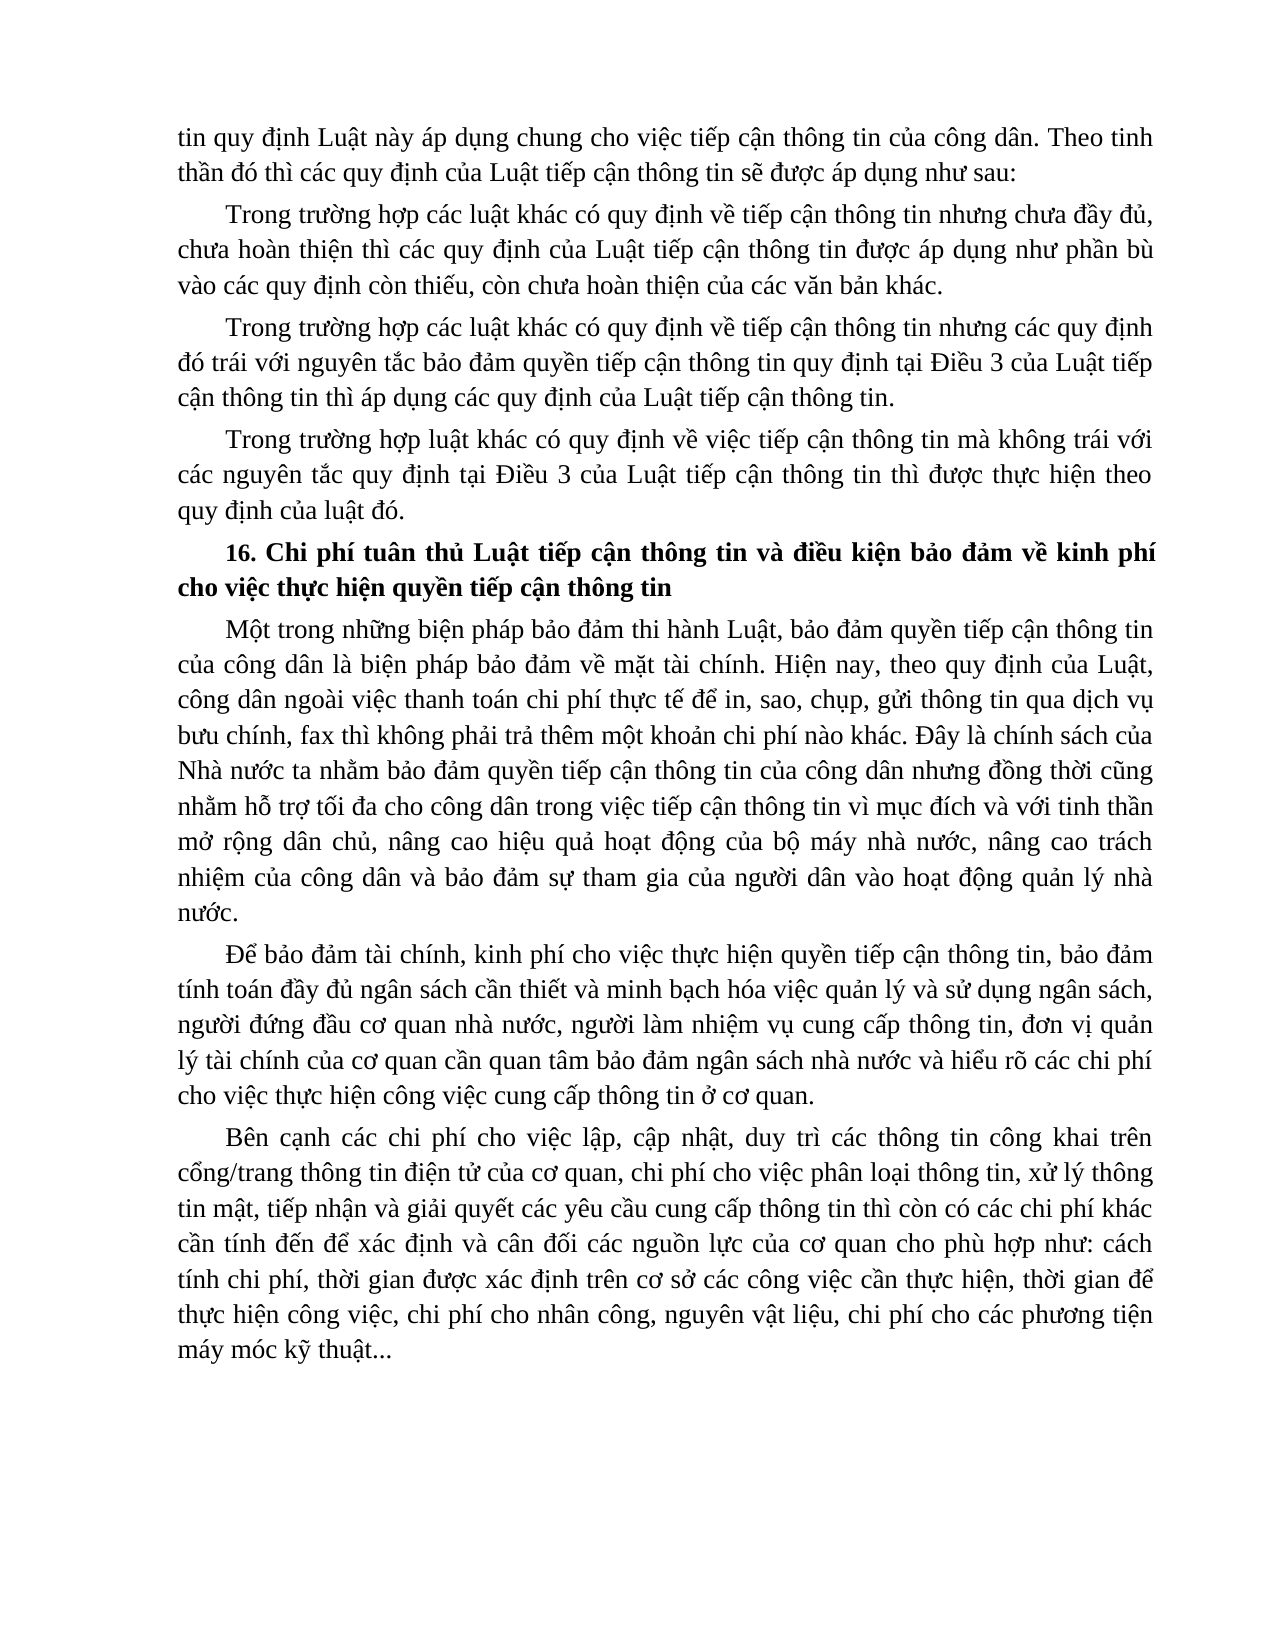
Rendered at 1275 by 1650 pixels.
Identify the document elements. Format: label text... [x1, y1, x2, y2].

text Bên cạnh các chi phí cho việc lập, cập nhật, duy trì các thông tin công khai trên cổng/trang thông tin điện tử của cơ quan, chi phí cho việc phân loại thông tin, xử lý thông tin mật, tiếp nhận và giải quyết các yêu cầu cung cấp thông tin thì còn có các chi phí khác cần tính đến để xác định và cân đối các nguồn lực của cơ quan cho phù hợp như: cách tính chi phí, thời gian được xác định trên cơ sở các công việc cần thực hiện, thời gian để thực hiện công việc, chi phí cho nhân công, nguyên vật liệu, chi phí cho các phương tiện máy móc kỹ thuật... [177, 1118, 1155, 1366]
text Trong trường hợp các luật khác có quy định về tiếp cận thông tin nhưng chưa đầy đủ, chưa hoàn thiện thì các quy định của Luật tiếp cận thông tin được áp dụng như phần bù vào các quy định còn thiếu, còn chưa hoàn thiện của các văn bản khác. [177, 195, 1155, 301]
text Trong trường hợp các luật khác có quy định về tiếp cận thông tin nhưng các quy định đó trái với nguyên tắc bảo đảm quyền tiếp cận thông tin quy định tại Điều 3 của Luật tiếp cận thông tin thì áp dụng các quy định của Luật tiếp cận thông tin. [177, 308, 1155, 414]
text Một trong những biện pháp bảo đảm thi hành Luật, bảo đảm quyền tiếp cận thông tin của công dân là biện pháp bảo đảm về mặt tài chính. Hiện nay, theo quy định của Luật, công dân ngoài việc thanh toán chi phí thực tế để in, sao, chụp, gửi thông tin qua dịch vụ bưu chính, fax thì không phải trả thêm một khoản chi phí nào khác. Đây là chính sách của Nhà nước ta nhằm bảo đảm quyền tiếp cận thông tin của công dân nhưng đồng thời cũng nhằm hỗ trợ tối đa cho công dân trong việc tiếp cận thông tin vì mục đích và với tinh thần mở rộng dân chủ, nâng cao hiệu quả hoạt động của bộ máy nhà nước, nâng cao trách nhiệm của công dân và bảo đảm sự tham gia của người dân vào hoạt động quản lý nhà nước. [177, 610, 1155, 928]
text Để bảo đảm tài chính, kinh phí cho việc thực hiện quyền tiếp cận thông tin, bảo đảm tính toán đầy đủ ngân sách cần thiết và minh bạch hóa việc quản lý và sử dụng ngân sách, người đứng đầu cơ quan nhà nước, người làm nhiệm vụ cung cấp thông tin, đơn vị quản lý tài chính của cơ quan cần quan tâm bảo đảm ngân sách nhà nước và hiểu rõ các chi phí cho việc thực hiện công việc cung cấp thông tin ở cơ quan. [177, 935, 1155, 1112]
text Trong trường hợp luật khác có quy định về việc tiếp cận thông tin mà không trái với các nguyên tắc quy định tại Điều 3 của Luật tiếp cận thông tin thì được thực hiện theo quy định của luật đó. [177, 420, 1155, 526]
list Chi phí tuân thủ Luật tiếp cận thông tin và điều kiện bảo đảm về kinh phí cho việc thực hiện quyền tiếp cận thông tin [177, 533, 1157, 603]
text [177, 118, 1155, 189]
